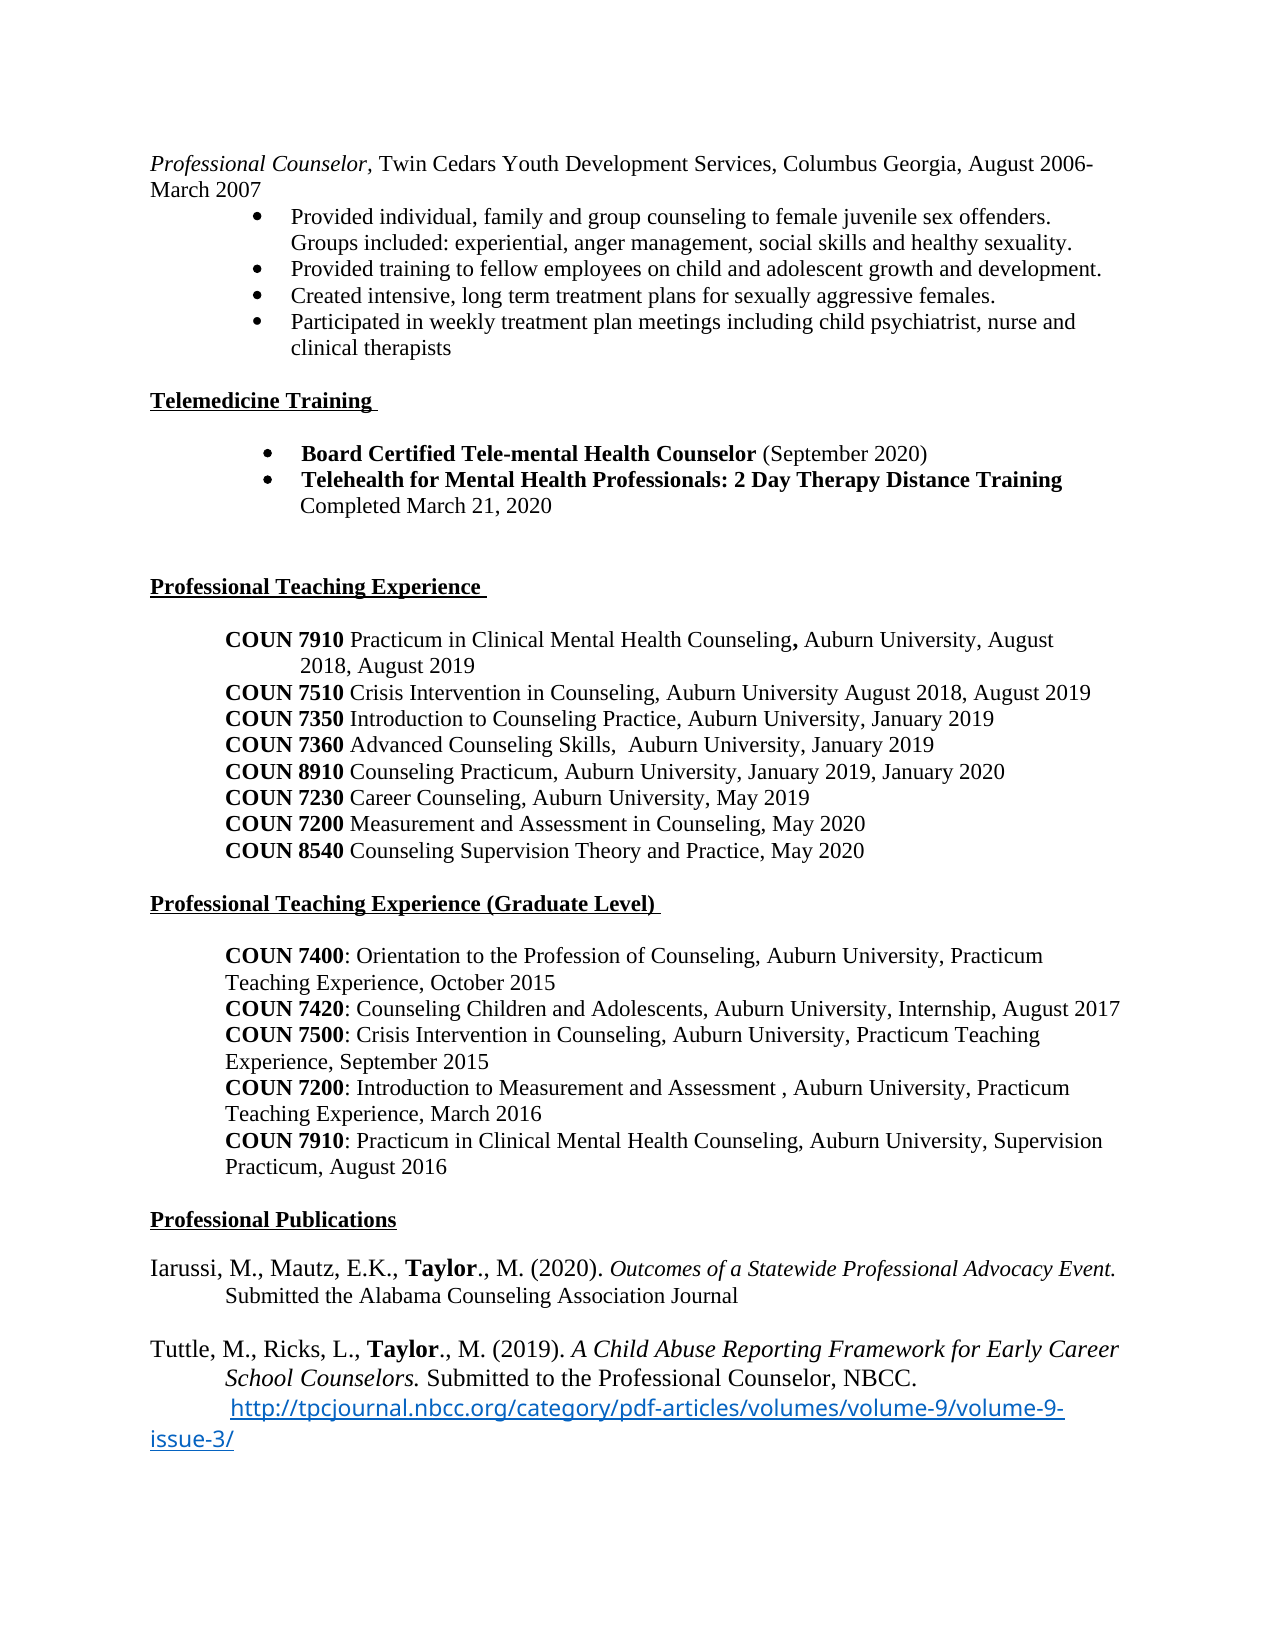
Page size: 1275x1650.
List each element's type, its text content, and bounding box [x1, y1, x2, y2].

list COUN 7360 Advanced Counseling Skills, Auburn University, January 2019 [150, 731, 1125, 758]
list COUN 7510 Crisis Intervention in Counseling, Auburn University August 2018, August 2019 [150, 679, 1125, 705]
text Iarussi, M., Mautz, E.K., Taylor., M. (2020). Outcomes of a Statewide Professional Advocacy Event. Submitted the Alabama Counseling Association Journal [150, 1253, 1125, 1308]
list Professional Publications [150, 1206, 1125, 1232]
list COUN 8910 Counseling Practicum, Auburn University, January 2019, January 2020 [150, 758, 1125, 784]
list Telemedicine Training [150, 387, 1125, 413]
list COUN 7400: Orientation to the Profession of Counseling, Auburn University, Practicum Teaching Experience, October 2015 [225, 942, 1125, 995]
list COUN 7910 Practicum in Clinical Mental Health Counseling, Auburn University, August 2018, August 2019 [150, 626, 1125, 679]
list COUN 7230 Career Counseling, Auburn University, May 2019 [150, 784, 1125, 811]
list COUN 8540 Counseling Supervision Theory and Practice, May 2020 [150, 837, 1125, 863]
list COUN 7200 Measurement and Assessment in Counseling, May 2020 [150, 811, 1125, 837]
text Tuttle, M., Ricks, L., Taylor., M. (2019). A Child Abuse Reporting Framework for Early Career School Counselors. Submitted to the Professional Counselor, NBCC. [150, 1334, 1125, 1392]
text http://tpcjournal.nbcc.org/category/pdf-articles/volumes/volume-9/volume-9-issue-3/ [150, 1392, 1125, 1454]
list COUN 7910: Practicum in Clinical Mental Health Counseling, Auburn University, Supervision Practicum, August 2016 [225, 1127, 1125, 1179]
list Professional Teaching Experience [150, 573, 1125, 600]
list COUN 7200: Introduction to Measurement and Assessment , Auburn University, Practicum Teaching Experience, March 2016 [225, 1074, 1125, 1127]
list Created intensive, long term treatment plans for sexually aggressive females. [253, 282, 1125, 308]
list Provided individual, family and group counseling to female juvenile sex offenders. Groups included: experiential, anger management, social skills and healthy sexuality. [253, 203, 1125, 255]
list Telehealth for Mental Health Professionals: 2 Day Therapy Distance Training [263, 466, 1125, 493]
list Completed March 21, 2020 [150, 493, 1125, 519]
list Board Certified Tele-mental Health Counselor (September 2020) [263, 440, 1125, 466]
list COUN 7420: Counseling Children and Adolescents, Auburn University, Internship, August 2017 [225, 995, 1125, 1021]
list COUN 7350 Introduction to Counseling Practice, Auburn University, January 2019 [150, 705, 1125, 731]
list COUN 7500: Crisis Intervention in Counseling, Auburn University, Practicum Teaching Experience, September 2015 [225, 1021, 1125, 1074]
list Professional Counselor, Twin Cedars Youth Development Services, Columbus Georgia, August 2006-March 2007 [150, 150, 1125, 203]
list Provided training to fellow employees on child and adolescent growth and development. [253, 255, 1125, 282]
list Participated in weekly treatment plan meetings including child psychiatrist, nurse and clinical therapists [253, 308, 1125, 361]
list Professional Teaching Experience (Graduate Level) [150, 889, 1125, 916]
